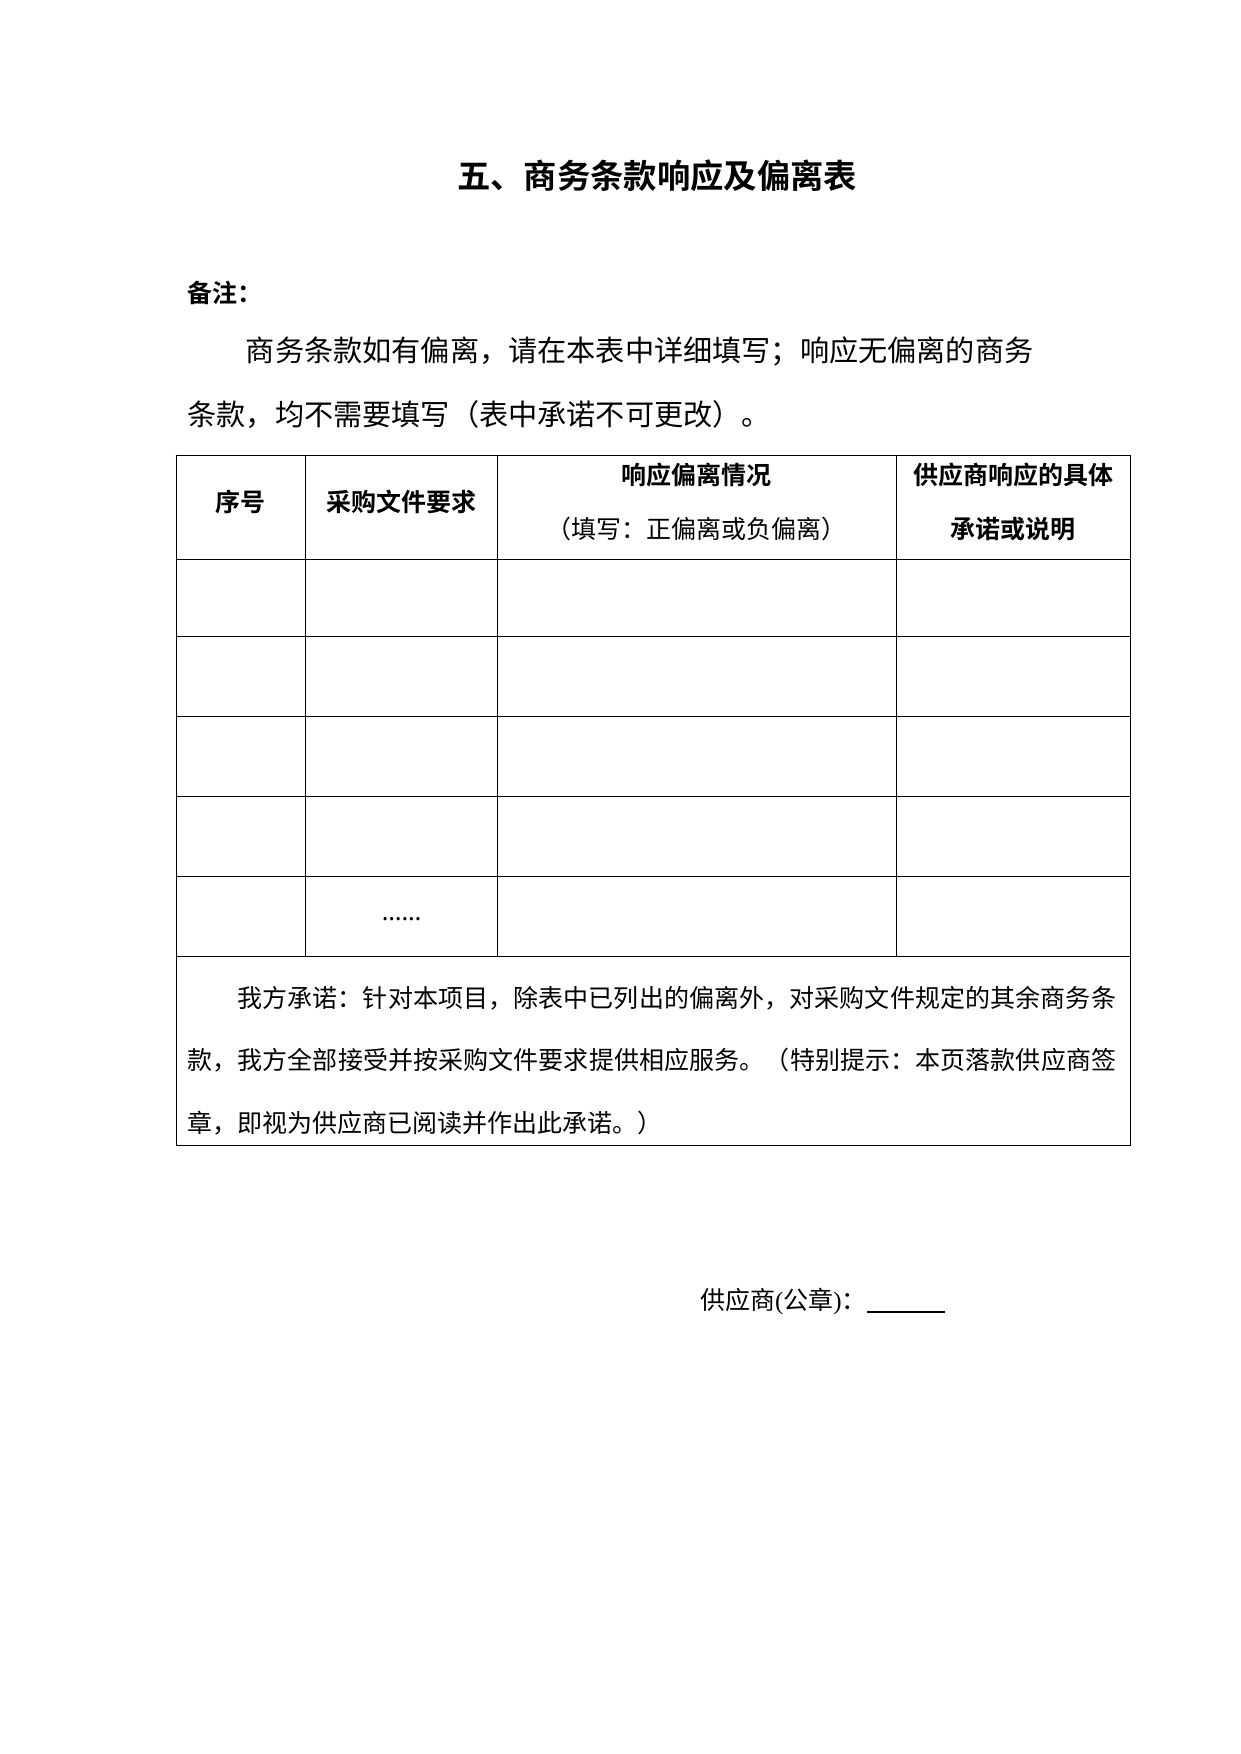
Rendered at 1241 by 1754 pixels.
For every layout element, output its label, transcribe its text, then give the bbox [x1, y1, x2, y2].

table_cell [306, 637, 497, 716]
table_cell [177, 560, 305, 636]
table_cell [498, 637, 896, 716]
table_header 采购文件要求 [306, 456, 497, 559]
table_cell [897, 717, 1130, 796]
table_cell [498, 717, 896, 796]
table_cell [897, 637, 1130, 716]
table_cell [498, 877, 896, 956]
table_cell [306, 797, 497, 876]
table_cell …… [306, 877, 497, 956]
text 五、商务条款响应及偏离表 [187, 150, 1091, 198]
table_cell [498, 560, 896, 636]
text 备注： [187, 273, 1053, 309]
table_cell 我方承诺：针对本项目，除表中已列出的偏离外，对采购文件规定的其余商务条款，我方全部接受并按采购文件要求提供相应服务。（特别提示：本页落款供应商签章，即视为供应商已阅读并作出此承诺。） [177, 957, 1130, 1145]
table_cell [498, 797, 896, 876]
table_header 供应商响应的具体承诺或说明 [897, 456, 1130, 559]
table_cell [897, 797, 1130, 876]
table_cell [177, 717, 305, 796]
table_cell [306, 717, 497, 796]
table_cell [177, 637, 305, 716]
table_cell [306, 560, 497, 636]
table_cell [897, 560, 1130, 636]
table_header 序号 [177, 456, 305, 559]
table_cell [897, 877, 1130, 956]
text 供应商(公章)： [187, 1259, 1053, 1322]
table_cell [177, 797, 305, 876]
table_cell [177, 877, 305, 956]
table_header 响应偏离情况 （填写：正偏离或负偏离） [498, 456, 896, 559]
text 商务条款如有偏离，请在本表中详细填写；响应无偏离的商务条款，均不需要填写（表中承诺不可更改）。 [187, 328, 1053, 433]
